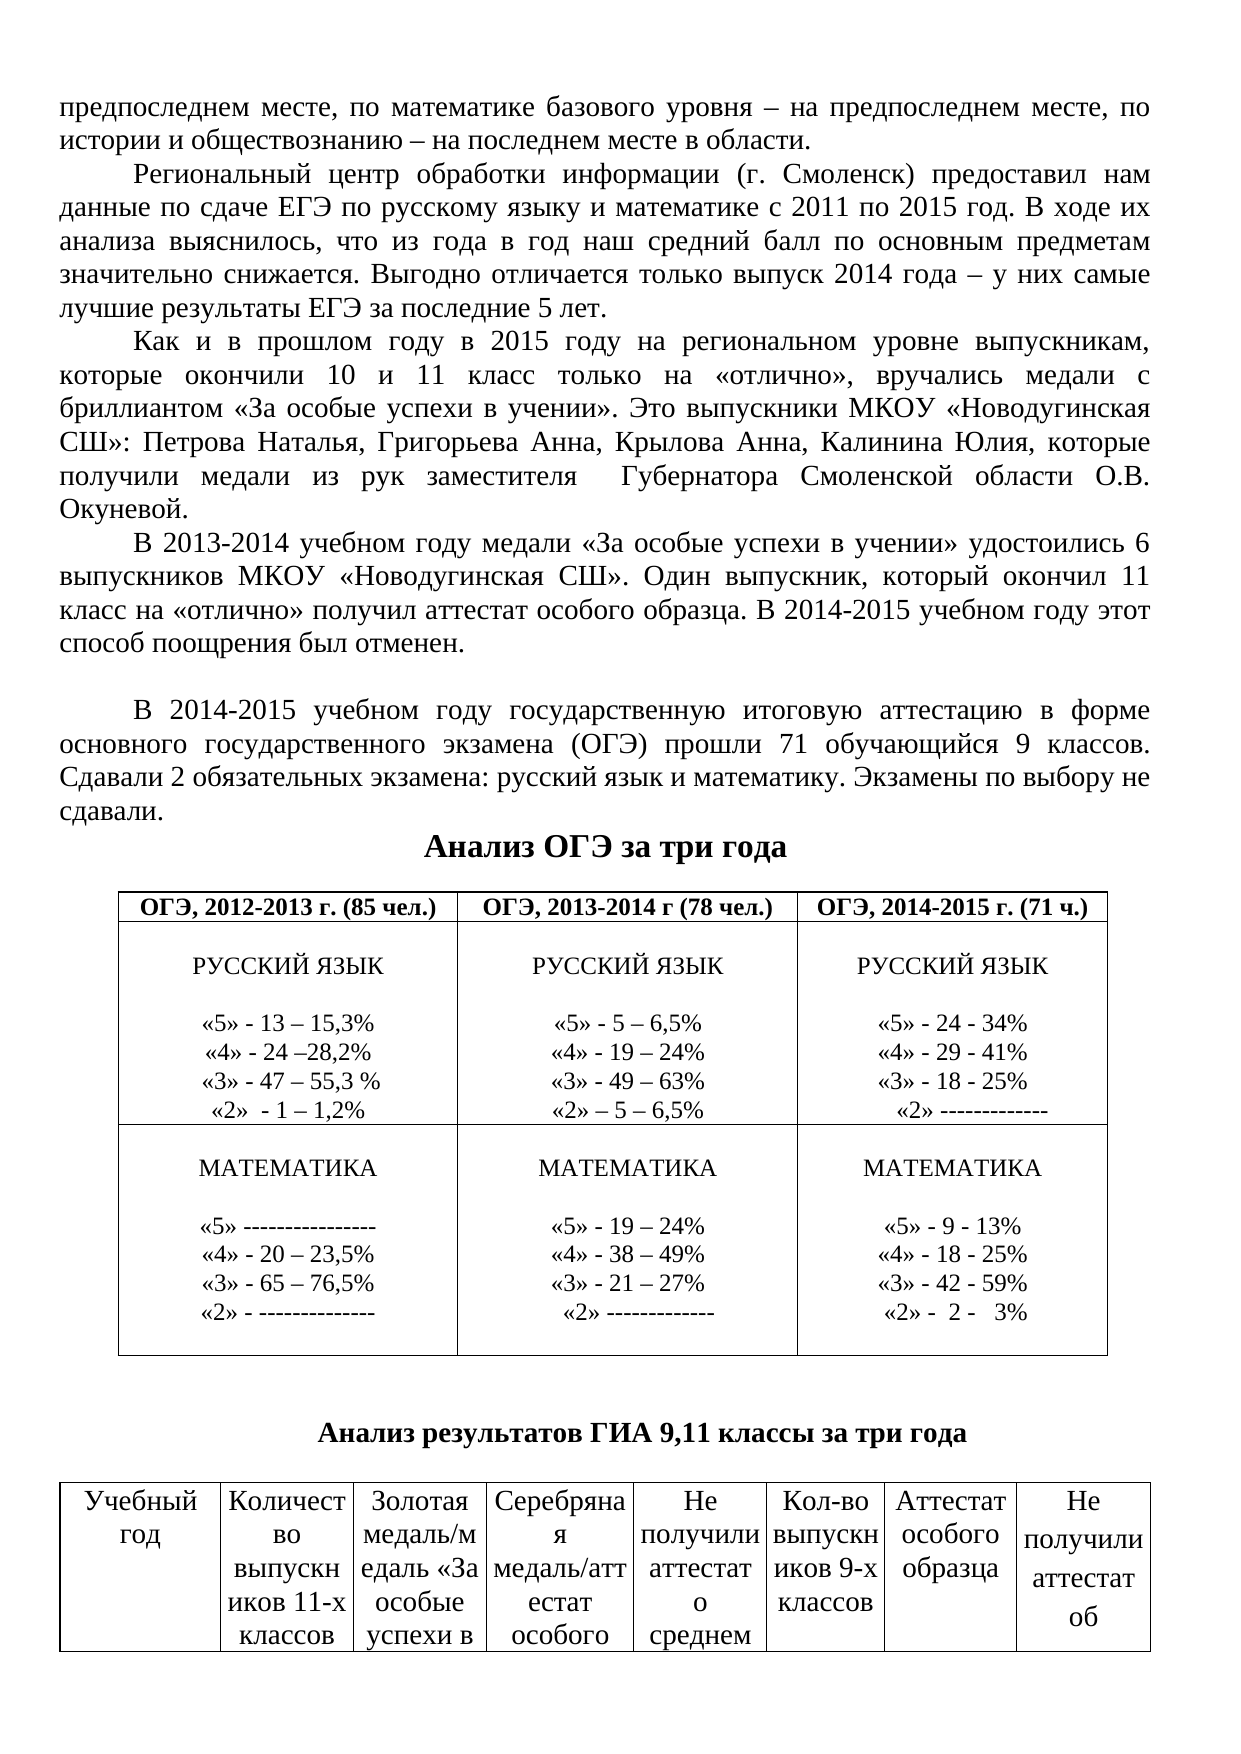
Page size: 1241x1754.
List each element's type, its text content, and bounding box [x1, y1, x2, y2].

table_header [354, 1483, 486, 1651]
text Анализ ОГЭ за три года [59, 827, 1152, 865]
table_header Учебный год [61, 1483, 220, 1651]
text В 2013-2014 учебном году медали «За особые успехи в учении» удостоились 6 выпускников МКОУ «Новодугинская СШ». Один выпускник, который окончил 11 класс на «отлично» получил аттестат особого образца. В 2014-2015 учебном году этот способ поощрения был отменен. [59, 525, 1152, 659]
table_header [1017, 1483, 1150, 1651]
table_cell РУССКИЙ ЯЗЫК «5» - 5 – 6,5% «4» - 19 – 24% «3» - 49 – 63% «2» – 5 – 6,5% [458, 922, 797, 1123]
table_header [767, 1483, 884, 1651]
text Анализ результатов ГИА 9,11 классы за три года [59, 1415, 1152, 1448]
table_cell МАТЕМАТИКА «5» - 19 – 24% «4» - 38 – 49% «3» - 21 – 27% «2» ------------- [458, 1125, 797, 1354]
table_cell МАТЕМАТИКА «5» ---------------- «4» - 20 – 23,5% «3» - 65 – 76,5% «2» - -------------- [119, 1125, 457, 1354]
table_cell РУССКИЙ ЯЗЫК «5» - 13 – 15,3% «4» - 24 –28,2% «3» - 47 – 55,3 % «2» - 1 – 1,2% [119, 922, 457, 1123]
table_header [634, 1483, 766, 1651]
table_header ОГЭ, 2012-2013 г. (85 чел.) [119, 893, 457, 921]
text В 2014-2015 учебном году государственную итоговую аттестацию в форме основного государственного экзамена (ОГЭ) прошли 71 обучающийся 9 классов. Сдавали 2 обязательных экзамена: русский язык и математику. Экзамены по выбору не сдавали. [59, 692, 1152, 827]
table_cell РУССКИЙ ЯЗЫК «5» - 24 - 34% «4» - 29 - 41% «3» - 18 - 25% «2» ------------- [798, 922, 1107, 1123]
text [59, 89, 1152, 156]
table_cell МАТЕМАТИКА «5» - 9 - 13% «4» - 18 - 25% «3» - 42 - 59% «2» - 2 - 3% [798, 1125, 1107, 1354]
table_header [885, 1483, 1016, 1651]
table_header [487, 1483, 633, 1651]
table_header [221, 1483, 353, 1651]
text Региональный центр обработки информации (г. Смоленск) предоставил нам данные по сдаче ЕГЭ по русскому языку и математике с 2011 по 2015 год. В ходе их анализа выяснилось, что из года в год наш средний балл по основным предметам значительно снижается. Выгодно отличается только выпуск 2014 года – у них самые лучшие результаты ЕГЭ за последние 5 лет. [59, 156, 1152, 323]
text Как и в прошлом году в 2015 году на региональном уровне выпускникам, которые окончили 10 и 11 класс только на «отлично», вручались медали с бриллиантом «За особые успехи в учении». Это выпускники МКОУ «Новодугинская СШ»: Петрова Наталья, Григорьева Анна, Крылова Анна, Калинина Юлия, которые получили медали из рук заместителя Губернатора Смоленской области О.В. Окуневой. [59, 323, 1152, 525]
table_header ОГЭ, 2014-2015 г. (71 ч.) [798, 893, 1107, 921]
table_header ОГЭ, 2013-2014 г (78 чел.) [458, 893, 797, 921]
